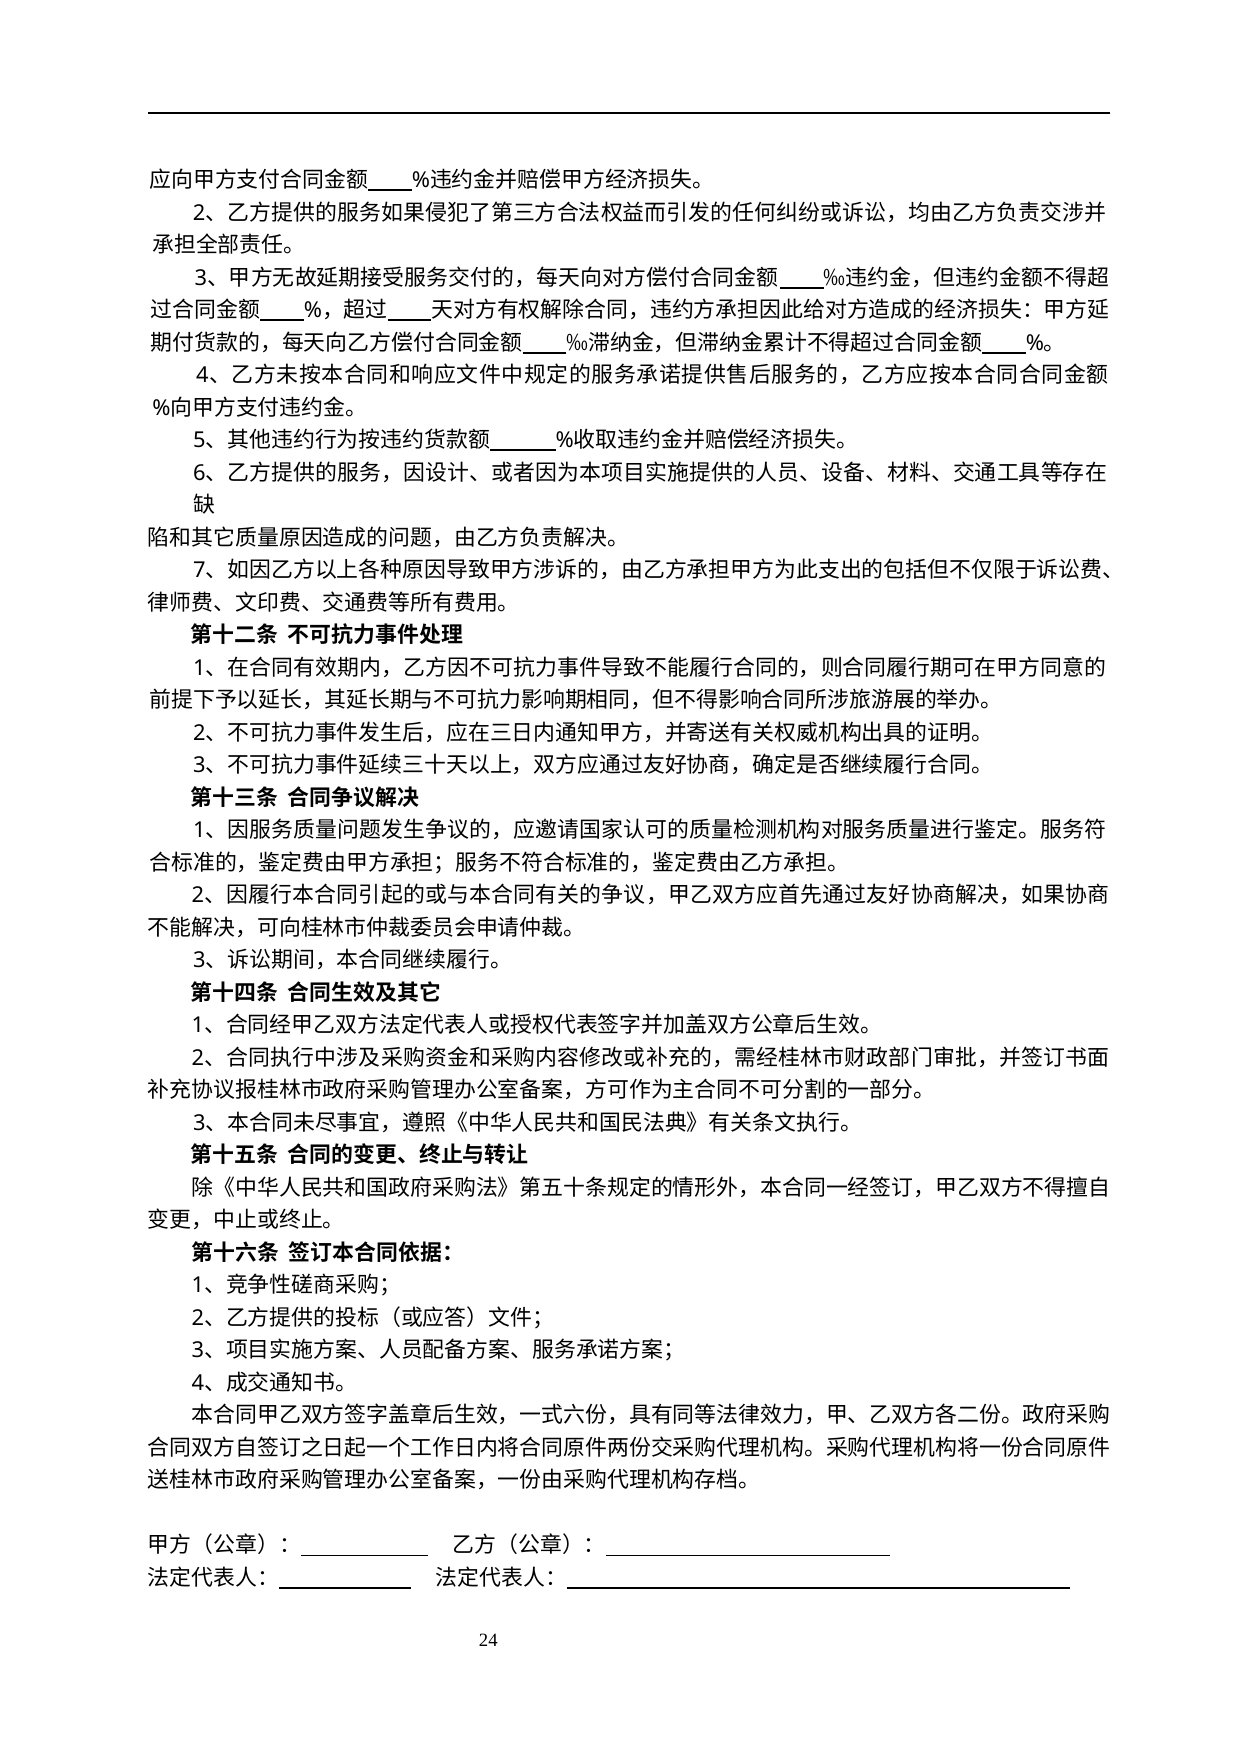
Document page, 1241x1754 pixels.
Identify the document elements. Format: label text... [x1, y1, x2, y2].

text 2、因履行本合同引起的或与本合同有关的争议，甲乙双方应首先通过友好协商解决，如果协商不能解决，可向桂林市仲裁委员会申请仲裁。 [148, 877, 1110, 942]
text 1、合同经甲乙双方法定代表人或授权代表签字并加盖双方公章后生效。 [148, 1007, 1110, 1039]
text 3、不可抗力事件延续三十天以上，双方应通过友好协商，确定是否继续履行合同。 [193, 747, 1110, 779]
text 1、因服务质量问题发生争议的，应邀请国家认可的质量检测机构对服务质量进行鉴定。服务符合标准的，鉴定费由甲方承担；服务不符合标准的，鉴定费由乙方承担。 [149, 812, 1110, 877]
text 2、不可抗力事件发生后，应在三日内通知甲方，并寄送有关权威机构出具的证明。 [193, 714, 1110, 747]
text 1、在合同有效期内，乙方因不可抗力事件导致不能履行合同的，则合同履行期可在甲方同意的前提下予以延长，其延长期与不可抗力影响期相同，但不得影响合同所涉旅游展的举办。 [149, 649, 1110, 714]
text 第十四条 合同生效及其它 [148, 974, 1110, 1007]
text 6、乙方提供的服务，因设计、或者因为本项目实施提供的人员、设备、材料、交通工具等存在缺 [193, 454, 1110, 519]
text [149, 162, 1110, 194]
text 2、乙方提供的投标（或应答）文件； [191, 1299, 1110, 1332]
text 3、甲方无故延期接受服务交付的，每天向对方偿付合同金额 ‰违约金，但违约金额不得超过合同金额 %，超过 天对方有权解除合同，违约方承担因此给对方造成的经济损失：甲方延期付货款的，每天向乙方偿付合同金额 ‰滞纳金，但滞纳金累计不得超过合同金额 %。 [151, 259, 1110, 357]
text 陷和其它质量原因造成的问题，由乙方负责解决。 [148, 519, 1110, 552]
text 律师费、文印费、交通费等所有费用。 [148, 584, 1110, 617]
text 2、乙方提供的服务如果侵犯了第三方合法权益而引发的任何纠纷或诉讼，均由乙方负责交涉并承担全部责任。 [152, 194, 1110, 259]
text 4、成交通知书。 [191, 1364, 1110, 1397]
text 5、其他违约行为按违约货款额 %收取违约金并赔偿经济损失。 [193, 422, 1110, 454]
text 除《中华人民共和国政府采购法》第五十条规定的情形外，本合同一经签订，甲乙双方不得擅自变更，中止或终止。 [148, 1169, 1110, 1234]
text 本合同甲乙双方签字盖章后生效，一式六份，具有同等法律效力，甲、乙双方各二份。政府采购合同双方自签订之日起一个工作日内将合同原件两份交采购代理机构。采购代理机构将一份合同原件送桂林市政府采购管理办公室备案，一份由采购代理机构存档。 [148, 1397, 1110, 1494]
text 第十五条 合同的变更、终止与转让 [148, 1137, 1110, 1169]
text 3、项目实施方案、人员配备方案、服务承诺方案； [191, 1332, 1110, 1364]
text 1、竞争性磋商采购； [191, 1267, 1110, 1299]
text 甲方（公章）： 乙方（公章）： [148, 1527, 1110, 1559]
text 7、如因乙方以上各种原因导致甲方涉诉的，由乙方承担甲方为此支出的包括但不仅限于诉讼费、 [193, 552, 1110, 584]
text 第十二条 不可抗力事件处理 [148, 617, 1110, 649]
text 第十六条 签订本合同依据： [148, 1234, 1110, 1267]
text 3、本合同未尽事宜，遵照《中华人民共和国民法典》有关条文执行。 [193, 1104, 1110, 1137]
text 第十三条 合同争议解决 [148, 779, 1110, 812]
text 2、合同执行中涉及采购资金和采购内容修改或补充的，需经桂林市财政部门审批，并签订书面补充协议报桂林市政府采购管理办公室备案，方可作为主合同不可分割的一部分。 [148, 1039, 1110, 1104]
text 法定代表人： 法定代表人： [148, 1559, 1110, 1592]
text 4、乙方未按本合同和响应文件中规定的服务承诺提供售后服务的，乙方应按本合同合同金额 %向甲方支付违约金。 [152, 357, 1110, 422]
text 3、诉讼期间，本合同继续履行。 [193, 942, 1110, 974]
